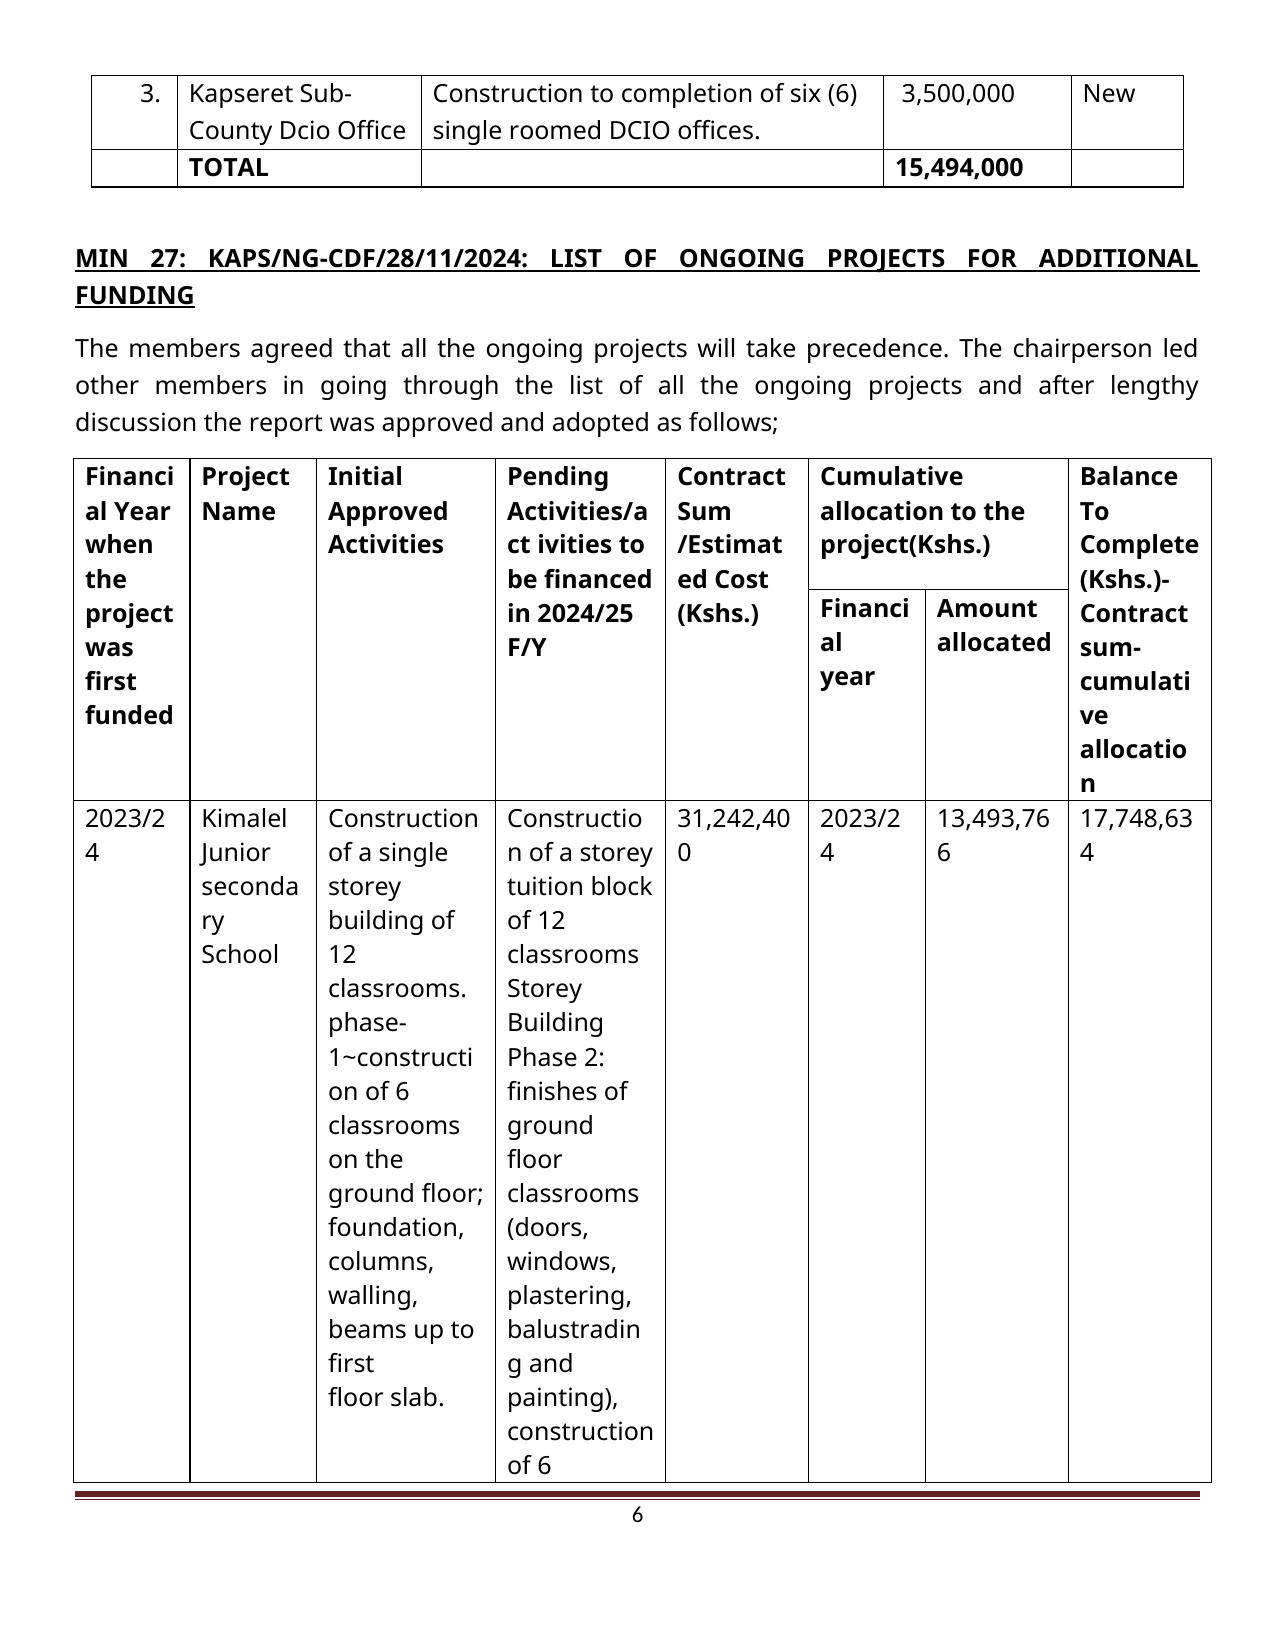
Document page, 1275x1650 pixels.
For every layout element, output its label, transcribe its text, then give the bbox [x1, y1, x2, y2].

table_header Contract Sum /Estimated Cost (Kshs.) [666, 459, 808, 800]
table_header Cumulative allocation to the project(Kshs.) [809, 459, 1068, 589]
table_cell Kapseret Sub-County Dcio Office [178, 76, 421, 149]
table_cell 2023/24 [809, 801, 925, 1482]
table_cell [422, 150, 883, 186]
table_cell Financial year [809, 590, 925, 800]
text MIN 27: KAPS/NG-CDF/28/11/2024: LIST OF ONGOING PROJECTS FOR ADDITIONAL FUNDING [75, 272, 1200, 312]
table_header Pending Activities/act ivities to be financed in 2024/25 F/Y [496, 459, 665, 800]
table_cell [1072, 150, 1183, 186]
table_cell 13,493,766 [926, 801, 1068, 1482]
text The members agreed that all the ongoing projects will take precedence. The chairperson led other members in going through the list of all the ongoing projects and after lengthy discussion the report was approved and adopted as follows; [75, 331, 1200, 439]
table_header Project Name [191, 459, 316, 800]
table_cell 2023/24 [74, 801, 189, 1482]
table_header Initial Approved Activities [317, 459, 495, 800]
table_cell Amount allocated [926, 590, 1068, 800]
table_cell 17,748,634 [1069, 801, 1211, 1482]
table_header Financial Year when the project was first funded [74, 459, 189, 800]
table_cell TOTAL [178, 150, 421, 186]
table_cell [92, 150, 177, 186]
table_cell [92, 76, 177, 149]
table_header Balance To Complete (Kshs.)- Contract sum- cumulative allocation [1069, 459, 1211, 800]
table_cell Construction to completion of six (6) single roomed DCIO offices. [422, 76, 883, 149]
table_cell 3,500,000 [884, 76, 1071, 149]
table_cell Kimalel Junior secondary School [191, 801, 316, 1482]
table_cell New [1072, 76, 1183, 149]
table_cell 31,242,400 [666, 801, 808, 1482]
table_cell 15,494,000 [884, 150, 1071, 186]
text MIN 27: KAPS/NG-CDF/28/11/2024: LIST OF ONGOING PROJECTS FOR ADDITIONAL FUNDING [75, 241, 1200, 270]
